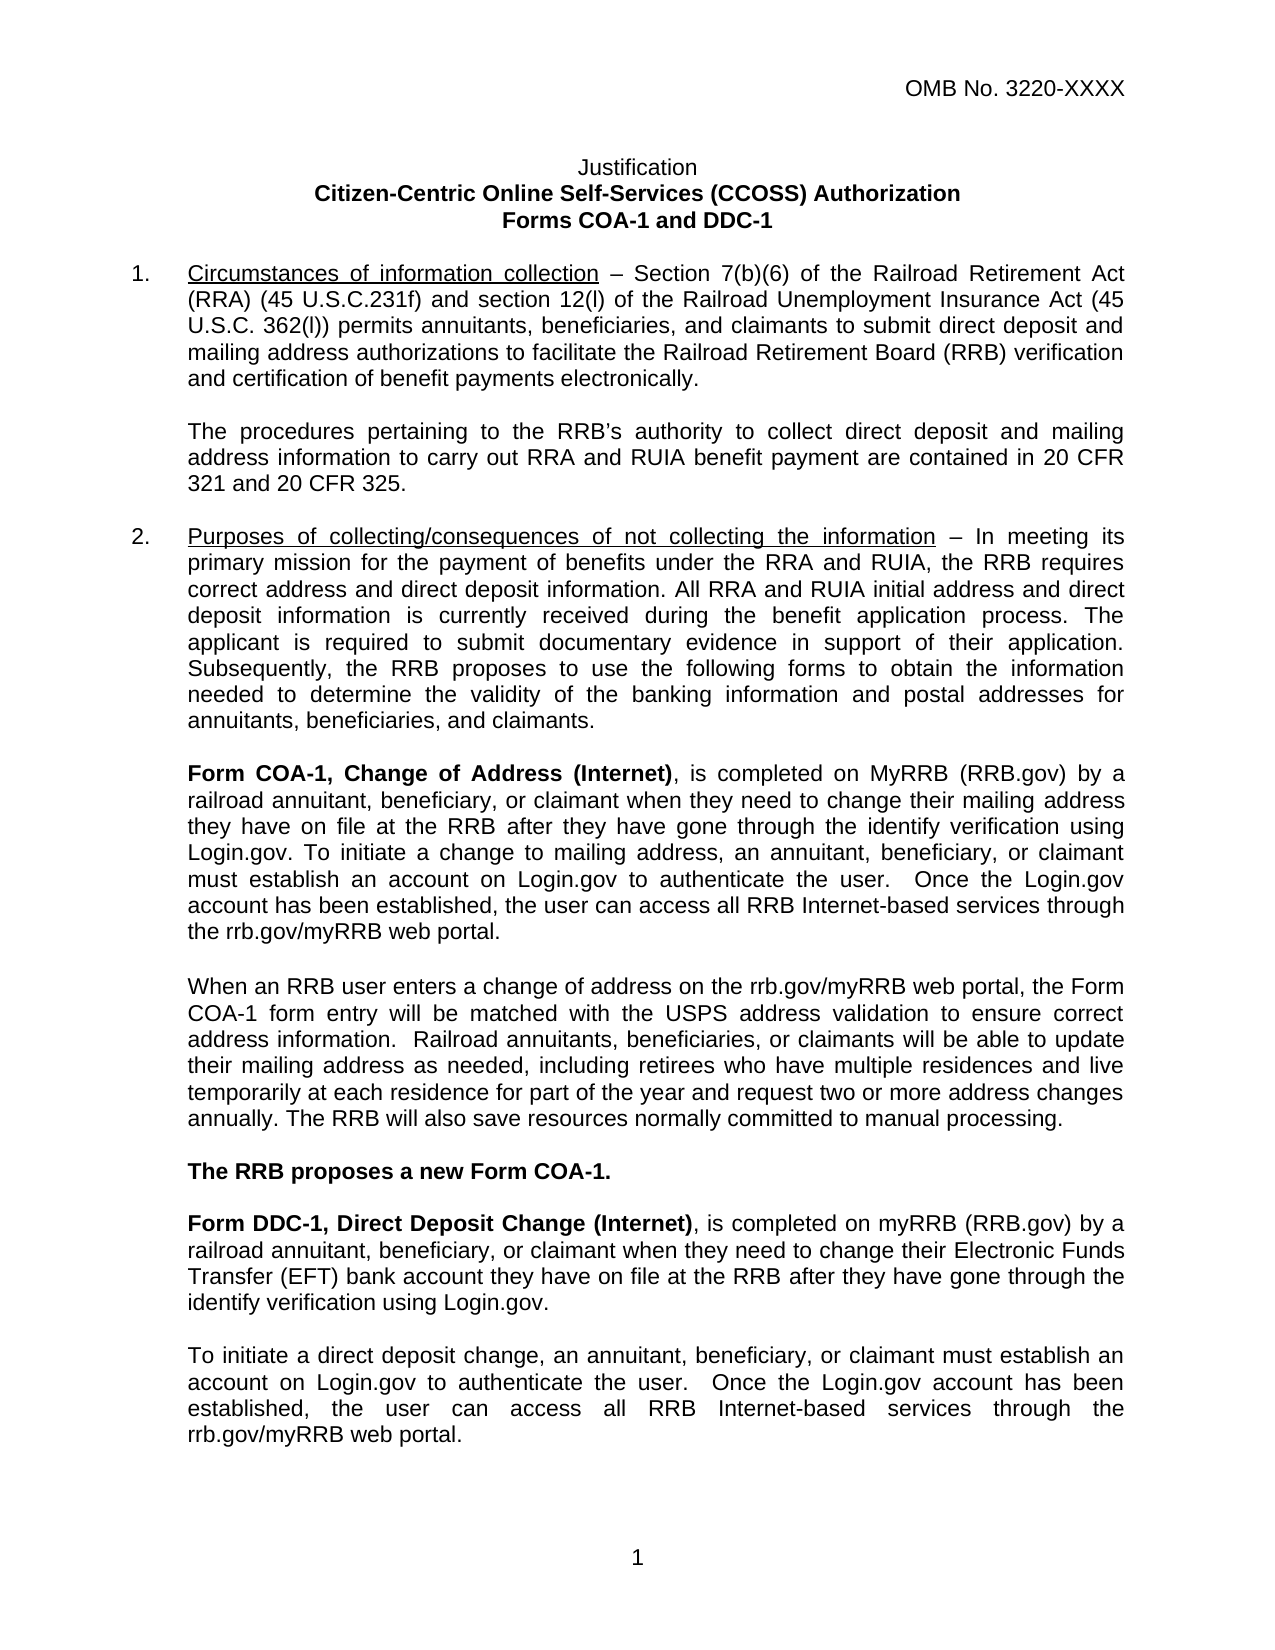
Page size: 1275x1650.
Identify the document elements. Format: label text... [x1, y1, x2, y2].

text Citizen-Centric Online Self-Services (CCOSS) Authorization [150, 180, 1125, 207]
text The RRB proposes a new Form COA-1. [187, 1158, 1125, 1184]
list Circumstances of information collection – Section 7(b)(6) of the Railroad Retirement Act (RRA) (45 U.S.C.231f) and section 12(l) of the Railroad Unemployment Insurance Act (45 U.S.C. 362(l)) permits annuitants, beneficiaries, and claimants to submit direct deposit and mailing address authorizations to facilitate the Railroad Retirement Board (RRB) verification and certification of benefit payments electronically. [131, 259, 1125, 391]
text When an RRB user enters a change of address on the rrb.gov/myRRB web portal, the Form COA-1 form entry will be matched with the USPS address validation to ensure correct address information. Railroad annuitants, beneficiaries, or claimants will be able to update their mailing address as needed, including retirees who have multiple residences and live temporarily at each residence for part of the year and request two or more address changes annually. The RRB will also save resources normally committed to manual processing. [187, 973, 1125, 1131]
text Justification [150, 154, 1125, 180]
text Form DDC-1, Direct Deposit Change (Internet), is completed on myRRB (RRB.gov) by a railroad annuitant, beneficiary, or claimant when they need to change their Electronic Funds Transfer (EFT) bank account they have on file at the RRB after they have gone through the identify verification using Login.gov. [187, 1210, 1125, 1316]
list Purposes of collecting/consequences of not collecting the information – In meeting its primary mission for the payment of benefits under the RRA and RUIA, the RRB requires correct address and direct deposit information. All RRA and RUIA initial address and direct deposit information is currently received during the benefit application process. The applicant is required to submit documentary evidence in support of their application. Subsequently, the RRB proposes to use the following forms to obtain the information needed to determine the validity of the banking information and postal addresses for annuitants, beneficiaries, and claimants. [131, 523, 1125, 734]
text To initiate a direct deposit change, an annuitant, beneficiary, or claimant must establish an account on Login.gov to authenticate the user. Once the Login.gov account has been established, the user can access all RRB Internet-based services through the rrb.gov/myRRB web portal. [187, 1342, 1125, 1447]
text Forms COA-1 and DDC-1 [150, 207, 1125, 233]
text The procedures pertaining to the RRB’s authority to collect direct deposit and mailing address information to carry out RRA and RUIA benefit payment are contained in 20 CFR 321 and 20 CFR 325. [187, 418, 1125, 497]
text Form COA-1, Change of Address (Internet), is completed on MyRRB (RRB.gov) by a railroad annuitant, beneficiary, or claimant when they need to change their mailing address they have on file at the RRB after they have gone through the identify verification using Login.gov. To initiate a change to mailing address, an annuitant, beneficiary, or claimant must establish an account on Login.gov to authenticate the user. Once the Login.gov account has been established, the user can access all RRB Internet-based services through the rrb.gov/myRRB web portal. [187, 760, 1125, 945]
